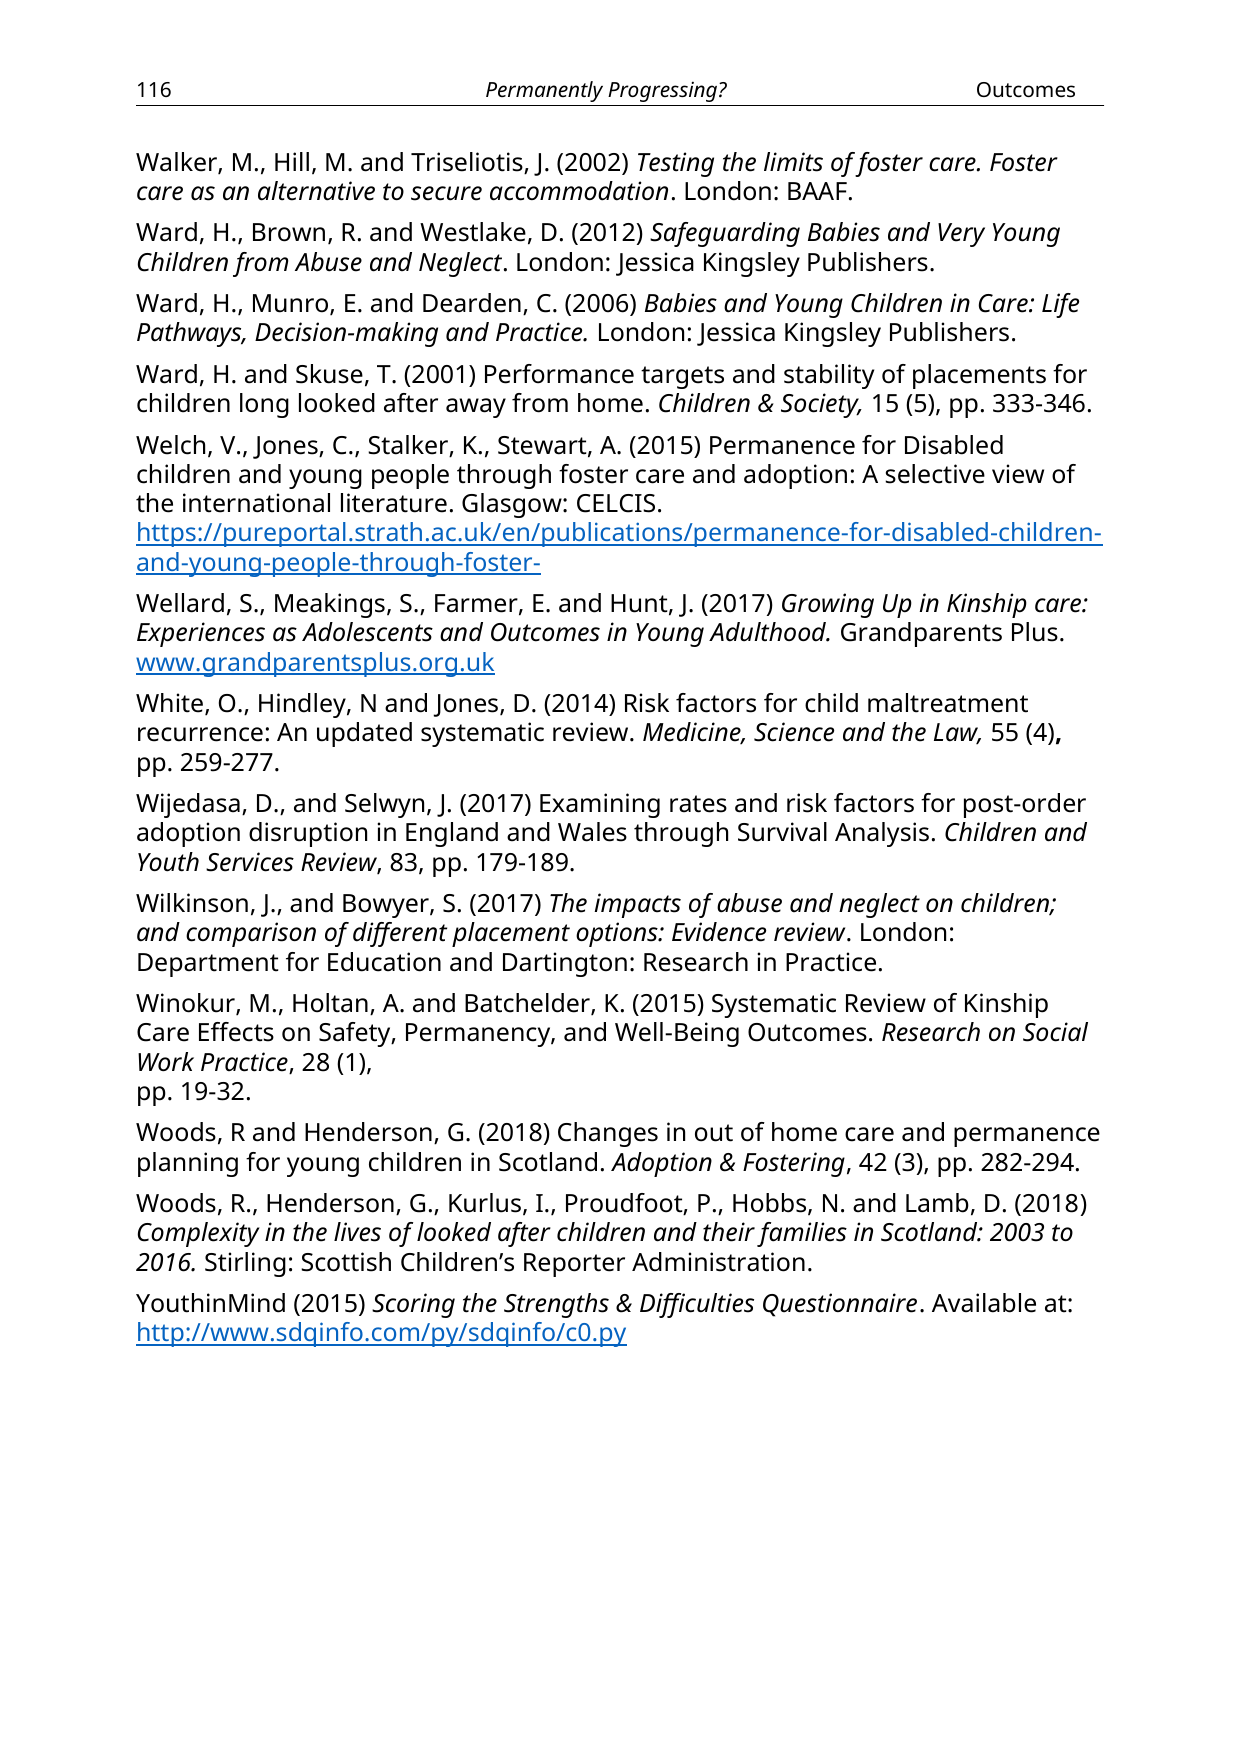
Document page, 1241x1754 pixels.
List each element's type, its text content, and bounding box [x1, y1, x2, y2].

text Winokur, M., Holtan, A. and Batchelder, K. (2015) Systematic Review of Kinship Care Effects on Safety, Permanency, and Well-Being Outcomes. Research on Social Work Practice, 28 (1), pp. 19-32. [136, 989, 1104, 1106]
text Wijedasa, D., and Selwyn, J. (2017) Examining rates and risk factors for post-order adoption disruption in England and Wales through Survival Analysis. Children and Youth Services Review, 83, pp. 179-189. [136, 789, 1104, 877]
text Woods, R., Henderson, G., Kurlus, I., Proudfoot, P., Hobbs, N. and Lamb, D. (2018) Complexity in the lives of looked after children and their families in Scotland: 2003 to 2016. Stirling: Scottish Children’s Reporter Administration. [136, 1189, 1104, 1277]
text Wilkinson, J., and Bowyer, S. (2017) The impacts of abuse and neglect on children; and comparison of different placement options: Evidence review. London: Department for Education and Dartington: Research in Practice. [136, 889, 1104, 977]
text Wellard, S., Meakings, S., Farmer, E. and Hunt, J. (2017) Growing Up in Kinship care: Experiences as Adolescents and Outcomes in Young Adulthood. Grandparents Plus. www.grandparentsplus.org.uk [136, 589, 1104, 677]
text White, O., Hindley, N and Jones, D. (2014) Risk factors for child maltreatment recurrence: An updated systematic review. Medicine, Science and the Law, 55 (4), pp. 259-277. [136, 689, 1104, 777]
text YouthinMind (2015) Scoring the Strengths & Difficulties Questionnaire. Available at: http://www.sdqinfo.com/py/sdqinfo/c0.py [136, 1289, 1104, 1348]
text Walker, M., Hill, M. and Triseliotis, J. (2002) Testing the limits of foster care. Foster care as an alternative to secure accommodation. London: BAAF. [136, 148, 1104, 206]
text Ward, H., Brown, R. and Westlake, D. (2012) Safeguarding Babies and Very Young Children from Abuse and Neglect. London: Jessica Kingsley Publishers. [136, 218, 1104, 277]
text Woods, R and Henderson, G. (2018) Changes in out of home care and permanence planning for young children in Scotland. Adoption & Fostering, 42 (3), pp. 282-294. [136, 1118, 1104, 1177]
text Ward, H. and Skuse, T. (2001) Performance targets and stability of placements for children long looked after away from home. Children & Society, 15 (5), pp. 333-346. [136, 360, 1104, 418]
text Ward, H., Munro, E. and Dearden, C. (2006) Babies and Young Children in Care: Life Pathways, Decision-making and Practice. London: Jessica Kingsley Publishers. [136, 289, 1104, 348]
text Welch, V., Jones, C., Stalker, K., Stewart, A. (2015) Permanence for Disabled children and young people through foster care and adoption: A selective view of the international literature. Glasgow: CELCIS. https://pureportal.strath.ac.uk/en/publications/permanence-for-disabled-children-and-young-people-through-foster- [136, 431, 1104, 577]
